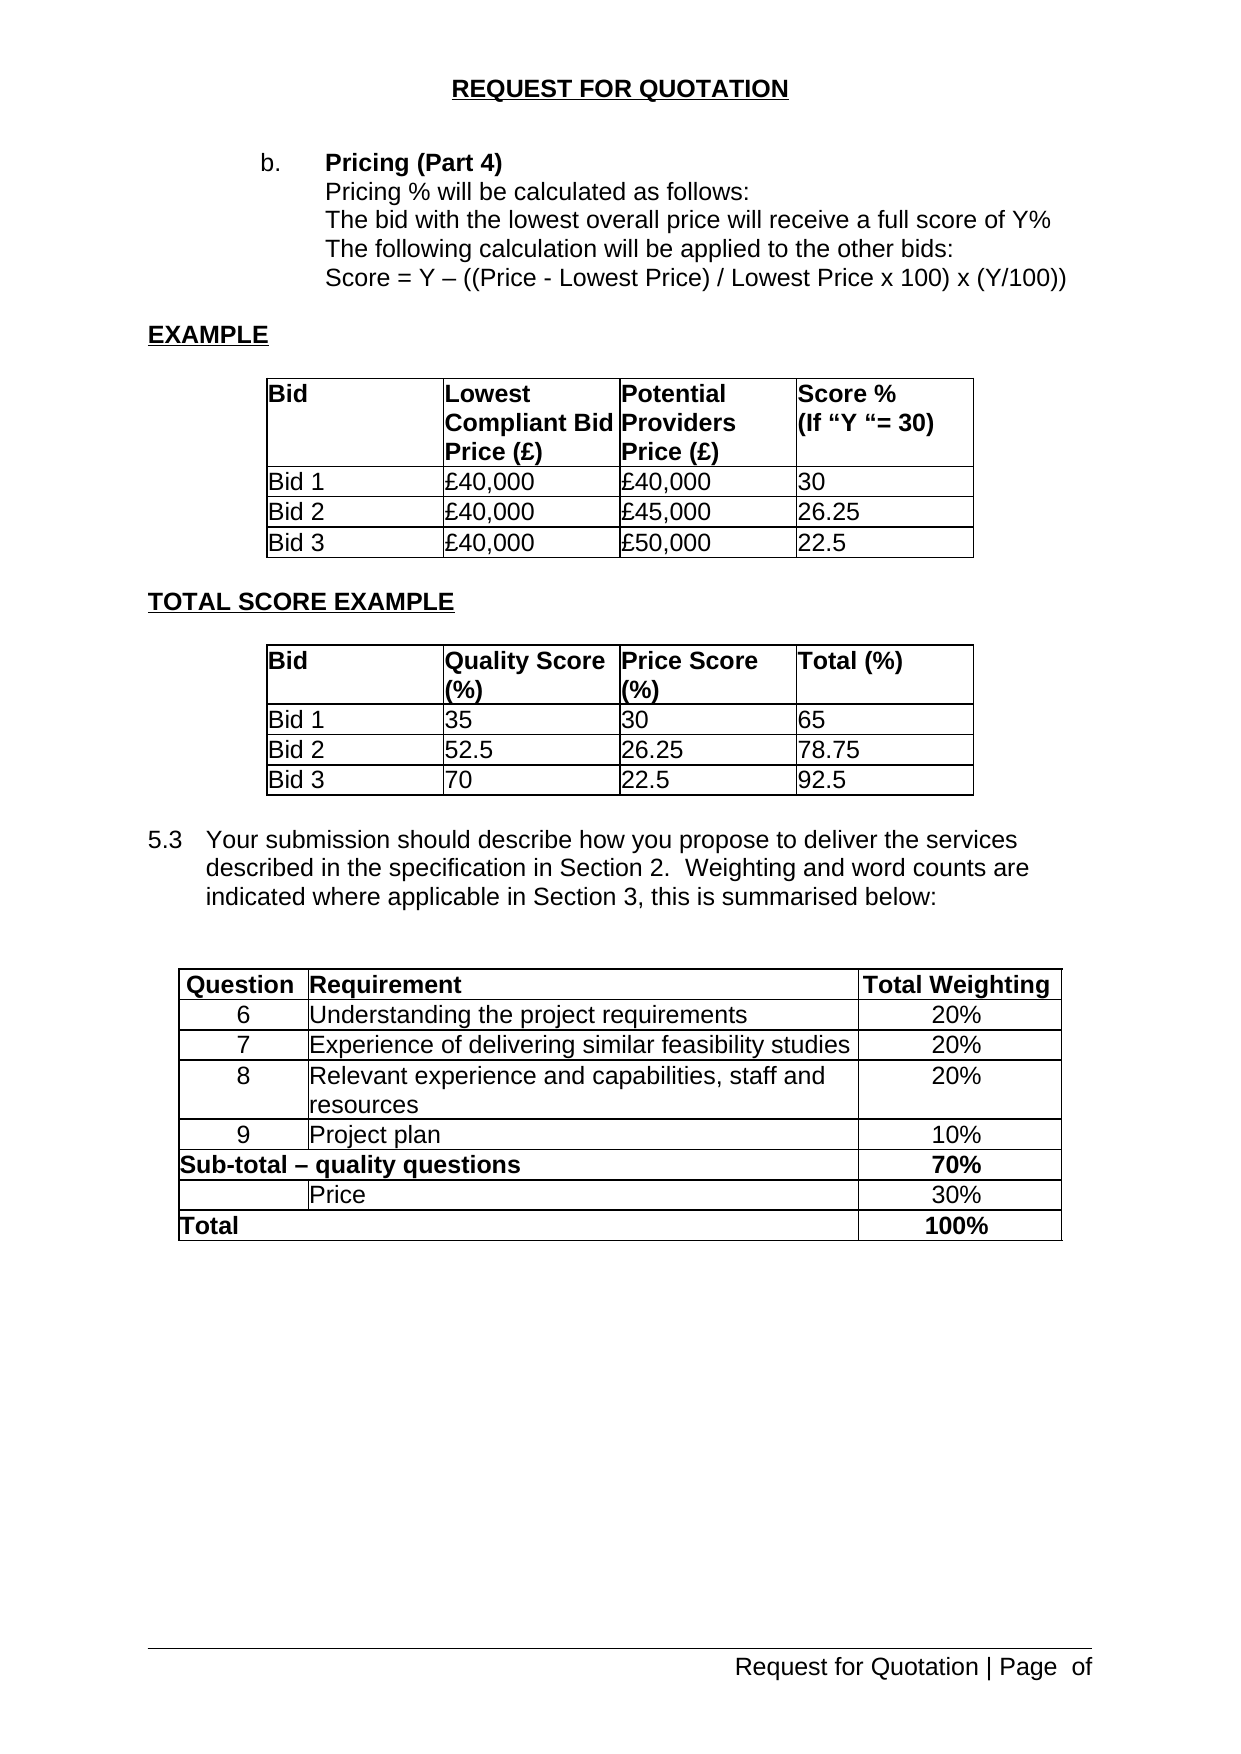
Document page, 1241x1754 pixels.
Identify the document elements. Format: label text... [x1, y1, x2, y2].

table_cell £40,000 [444, 528, 619, 556]
table_cell Bid 3 [268, 766, 443, 794]
table_cell 9 [180, 1120, 308, 1149]
table_cell £40,000 [444, 497, 619, 526]
table_header Requirement [309, 970, 858, 999]
table_cell Relevant experience and capabilities, staff and resources [309, 1061, 858, 1118]
table_cell 10% [859, 1120, 1061, 1149]
table_header Quality Score (%) [444, 646, 619, 703]
table_header Potential Providers Price (£) [621, 379, 796, 466]
table_cell 26.25 [797, 497, 973, 526]
text EXAMPLE [148, 320, 1092, 349]
text Score = Y – ((Price - Lowest Price) / Lowest Price x 100) x (Y/100)) [325, 263, 1092, 291]
table_cell 20% [859, 1000, 1061, 1029]
table_cell 6 [180, 1000, 308, 1029]
table_cell 70% [859, 1150, 1061, 1179]
table_cell 8 [180, 1061, 308, 1118]
table_cell Bid 2 [268, 497, 443, 526]
table_cell Bid 1 [268, 705, 443, 734]
table_cell £40,000 [444, 467, 619, 496]
table_cell [180, 1181, 308, 1209]
table_cell 26.25 [621, 735, 796, 764]
table_cell Bid 1 [268, 467, 443, 496]
table_cell Sub-total – quality questions [180, 1150, 858, 1179]
table_cell 20% [859, 1061, 1061, 1118]
table_header Score % (If “Y “= 30) [797, 379, 973, 466]
table_cell £45,000 [621, 497, 796, 526]
table_cell Understanding the project requirements [309, 1000, 858, 1029]
table_cell Price [309, 1181, 858, 1209]
text Pricing % will be calculated as follows: [325, 176, 1092, 205]
table_header Bid [268, 646, 443, 703]
text TOTAL SCORE EXAMPLE [148, 587, 1092, 616]
table_cell Project plan [309, 1120, 858, 1149]
table_cell 30 [621, 705, 796, 734]
list Pricing (Part 4) [260, 148, 1092, 176]
table_cell 92.5 [797, 766, 973, 794]
table_cell 100% [859, 1211, 1061, 1239]
table_cell 7 [180, 1031, 308, 1059]
table_cell Experience of delivering similar feasibility studies [309, 1031, 858, 1059]
table_cell 70 [444, 766, 619, 794]
table_cell 20% [859, 1031, 1061, 1059]
table_cell 78.75 [797, 735, 973, 764]
table_cell 35 [444, 705, 619, 734]
table_cell £50,000 [621, 528, 796, 556]
text 5.3 Your submission should describe how you propose to deliver the services described in the specification in Section 2. Weighting and word counts are indicated where applicable in Section 3, this is summarised below: [148, 824, 1092, 911]
table_cell 52.5 [444, 735, 619, 764]
table_header Question [180, 970, 308, 999]
table_header Bid [268, 379, 443, 466]
table_cell £40,000 [621, 467, 796, 496]
table_cell Bid 3 [268, 528, 443, 556]
table_cell 22.5 [621, 766, 796, 794]
table_header Price Score (%) [621, 646, 796, 703]
table_cell 65 [797, 705, 973, 734]
text The following calculation will be applied to the other bids: [325, 234, 1092, 263]
table_cell 30% [859, 1181, 1061, 1209]
table_header Total Weighting [859, 970, 1061, 999]
table_header Lowest Compliant Bid Price (£) [444, 379, 619, 466]
table_header Total (%) [797, 646, 973, 703]
text The bid with the lowest overall price will receive a full score of Y% [325, 205, 1092, 234]
table_cell 22.5 [797, 528, 973, 556]
table_cell Bid 2 [268, 735, 443, 764]
table_cell Total [180, 1211, 858, 1239]
table_cell 30 [797, 467, 973, 496]
